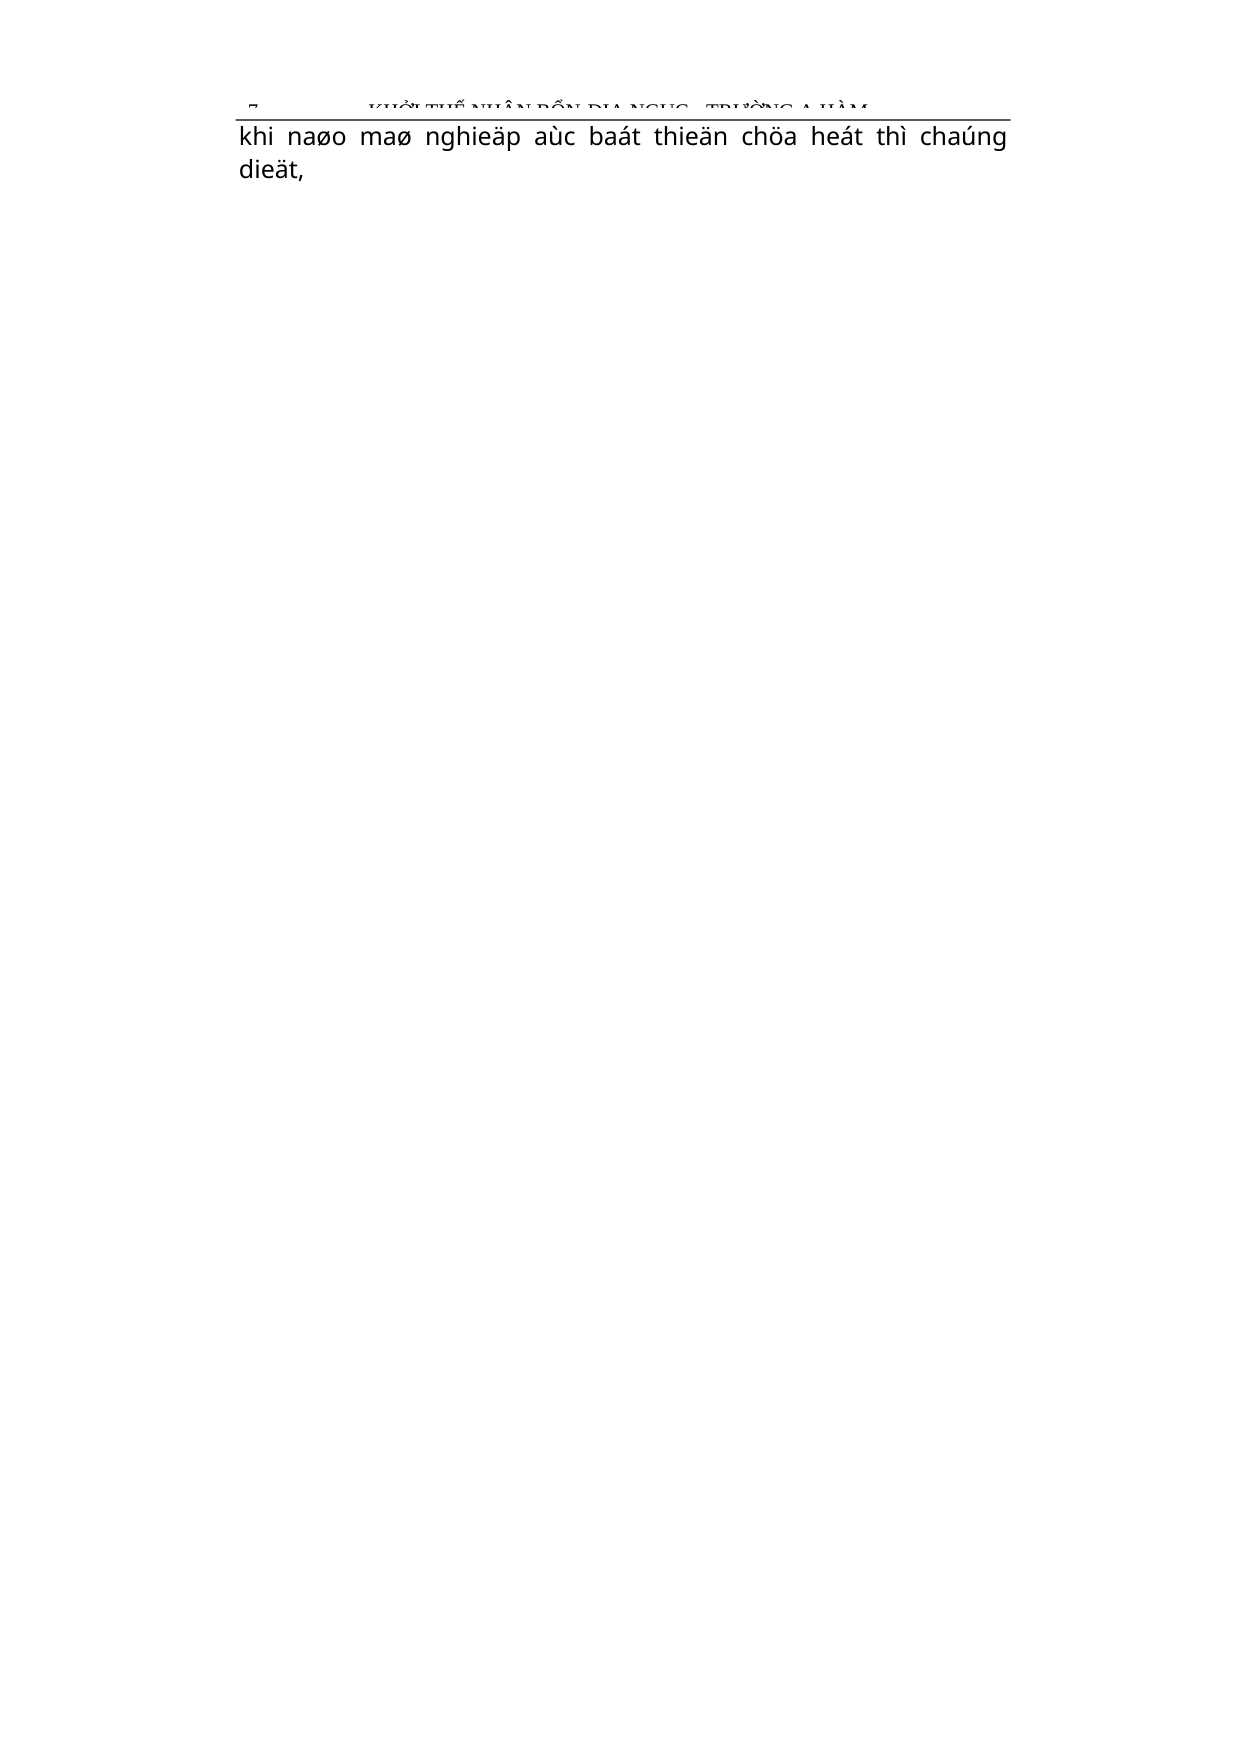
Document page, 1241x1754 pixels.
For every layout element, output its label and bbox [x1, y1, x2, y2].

text [239, 119, 1008, 186]
